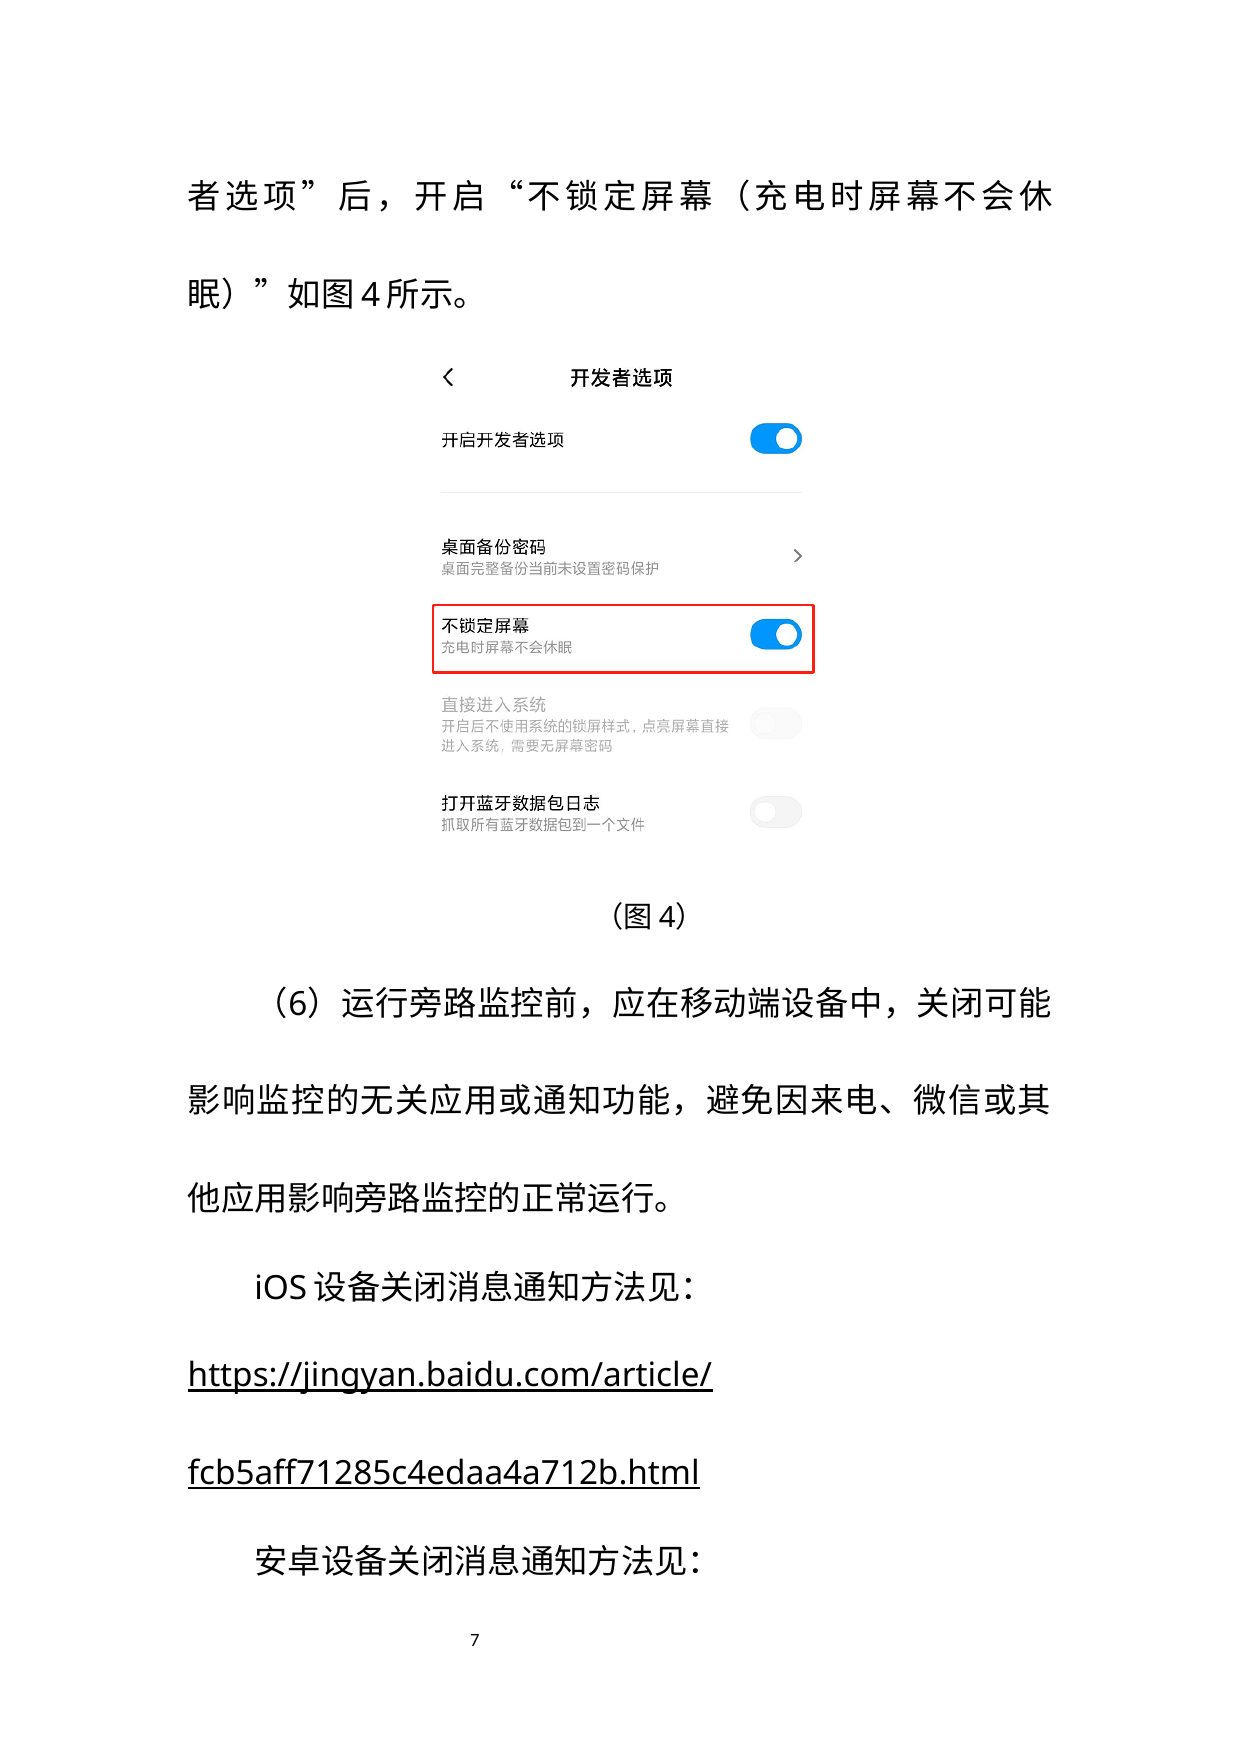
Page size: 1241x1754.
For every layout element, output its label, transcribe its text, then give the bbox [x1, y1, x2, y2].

text （6）运行旁路监控前，应在移动端设备中，关闭可能影响监控的无关应用或通知功能，避免因来电、微信或其他应用影响旁路监控的正常运行。 [187, 968, 1053, 1228]
text iOS设备关闭消息通知方法见： [187, 1252, 1053, 1317]
text https://jingyan.baidu.com/article/fcb5aff71285c4edaa4a712b.html [187, 1341, 1053, 1504]
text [187, 162, 1053, 324]
text （图4） [187, 882, 1053, 947]
picture [419, 348, 821, 846]
text 安卓设备关闭消息通知方法见： [187, 1527, 1053, 1592]
